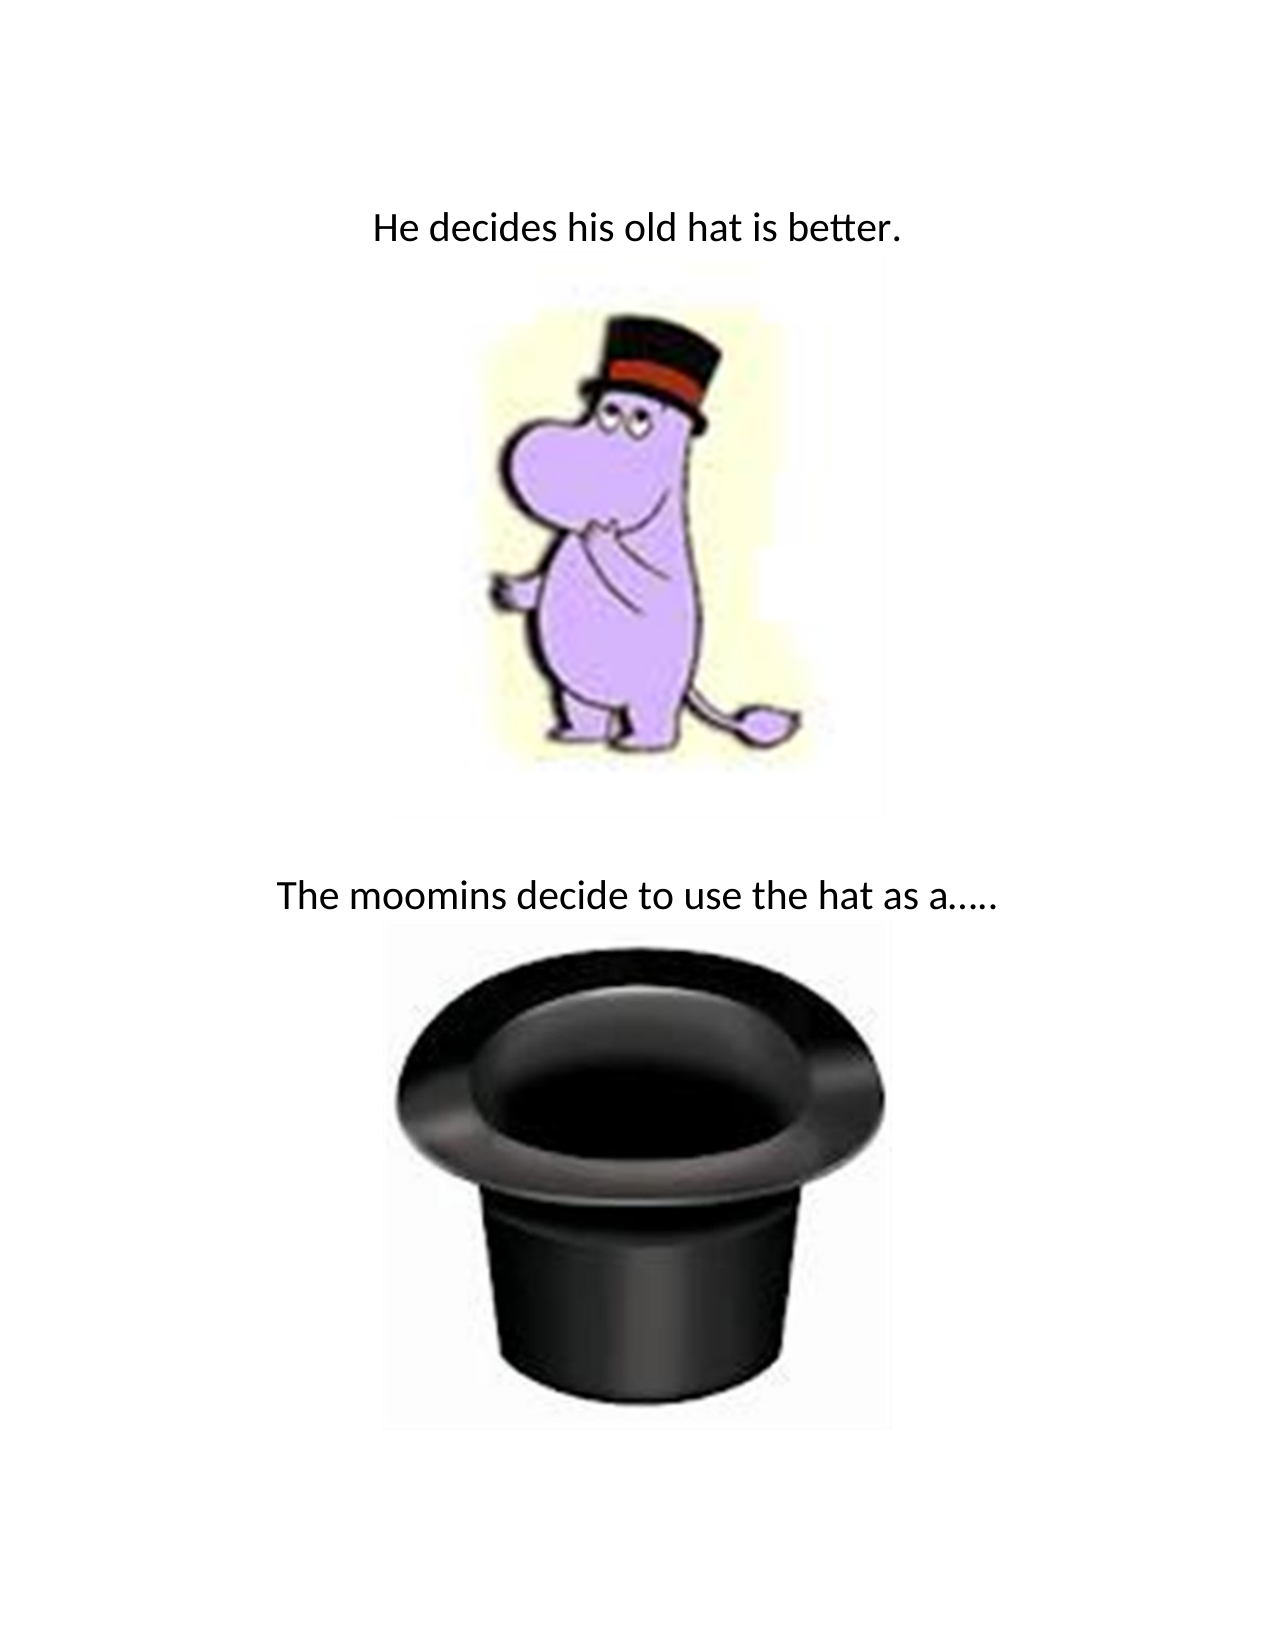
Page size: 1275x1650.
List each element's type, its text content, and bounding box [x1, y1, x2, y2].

picture [382, 920, 893, 1430]
text He decides his old hat is better. [150, 201, 1125, 252]
picture [389, 251, 886, 819]
text The moomins decide to use the hat as a….. [150, 869, 1125, 920]
